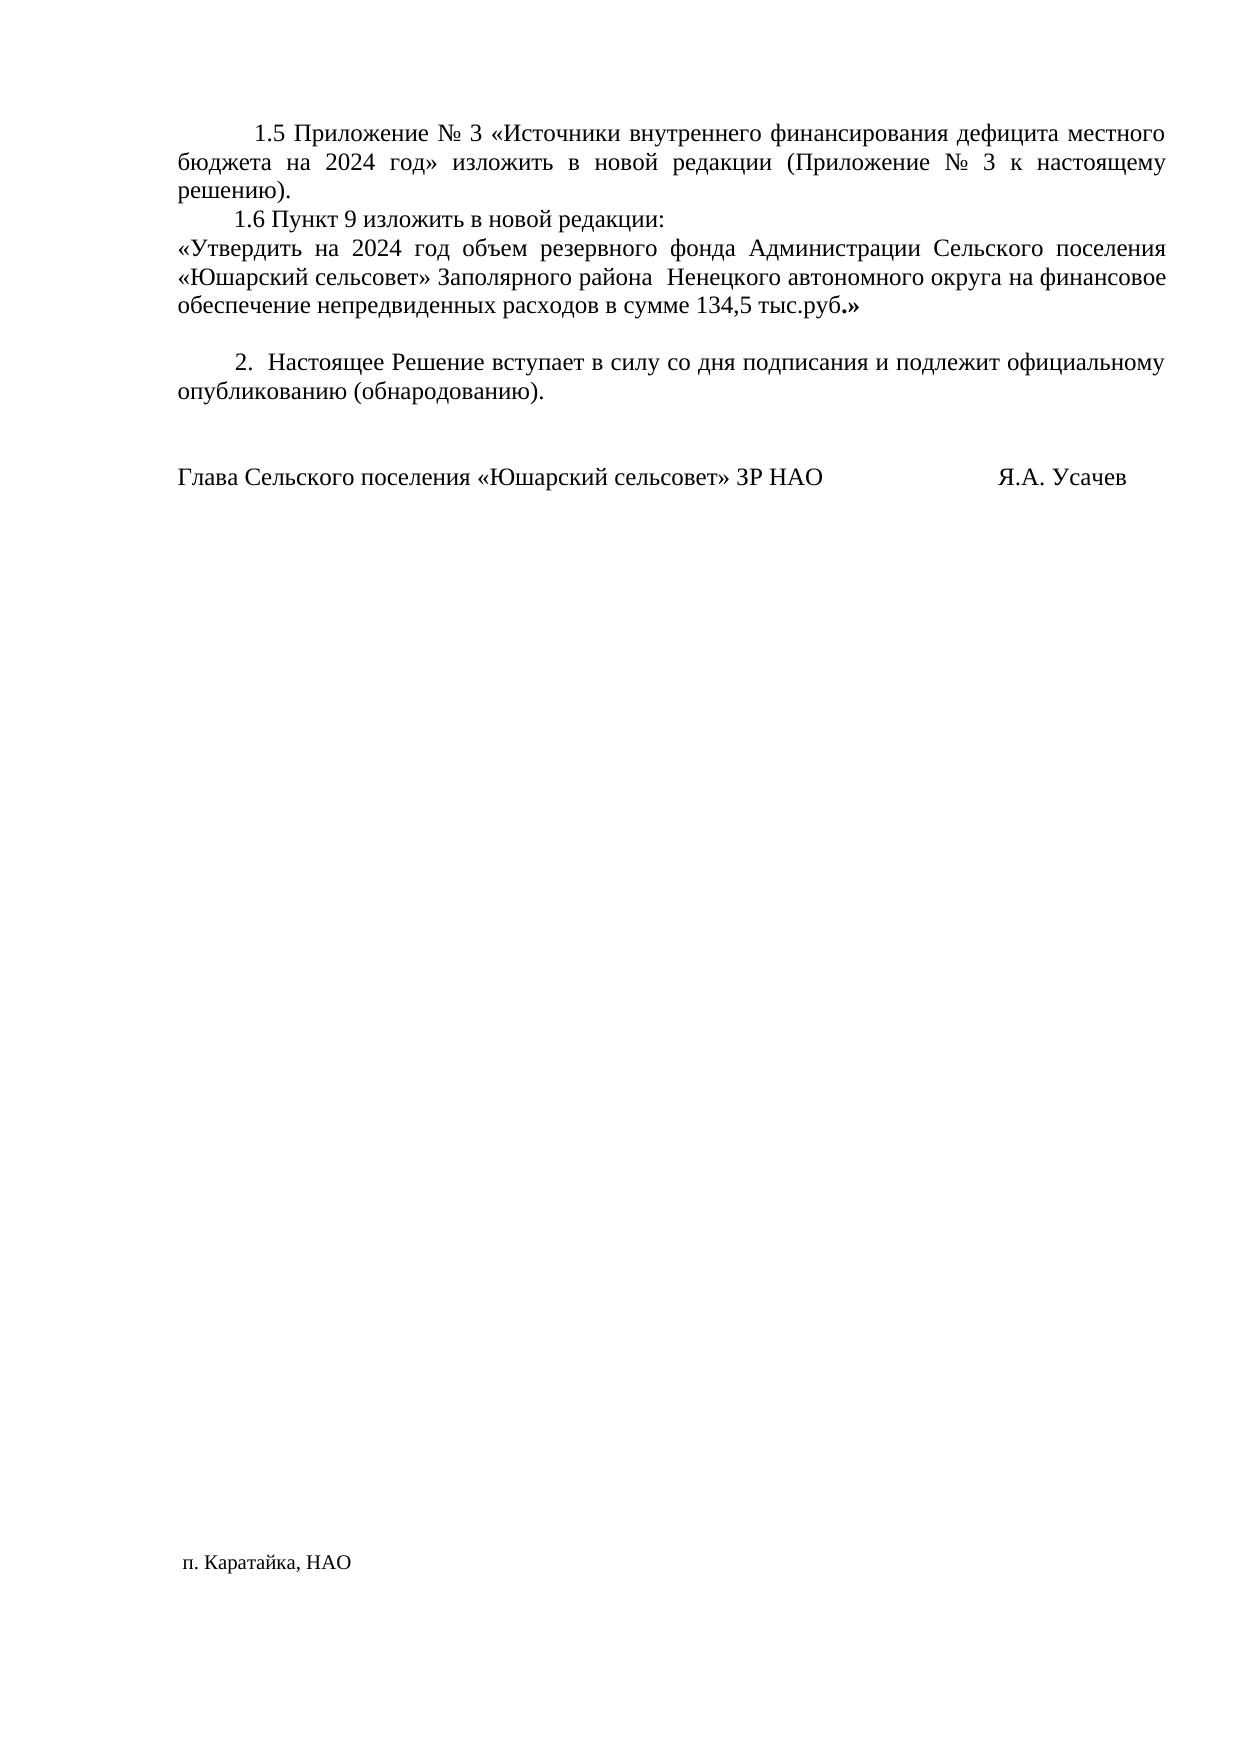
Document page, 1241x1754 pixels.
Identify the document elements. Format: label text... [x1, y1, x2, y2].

text 1.6 Пункт 9 изложить в новой редакции: [177, 204, 1167, 233]
text Глава Сельского поселения «Юшарский сельсовет» ЗР НАО Я.А. Усачев [177, 462, 1167, 491]
text 1.5 Приложение № 3 «Источники внутреннего финансирования дефицита местного бюджета на 2024 год» изложить в новой редакции (Приложение № 3 к настоящему решению). [177, 118, 1167, 204]
text п. Каратайка, НАО [177, 1550, 1167, 1574]
text 2. Настоящее Решение вступает в силу со дня подписания и подлежит официальному опубликованию (обнародованию). [177, 347, 1167, 405]
text «Утвердить на 2024 год объем резервного фонда Администрации Сельского поселения «Юшарский сельсовет» Заполярного района Ненецкого автономного округа на финансовое обеспечение непредвиденных расходов в сумме 134,5 тыс.руб.» [177, 233, 1167, 319]
